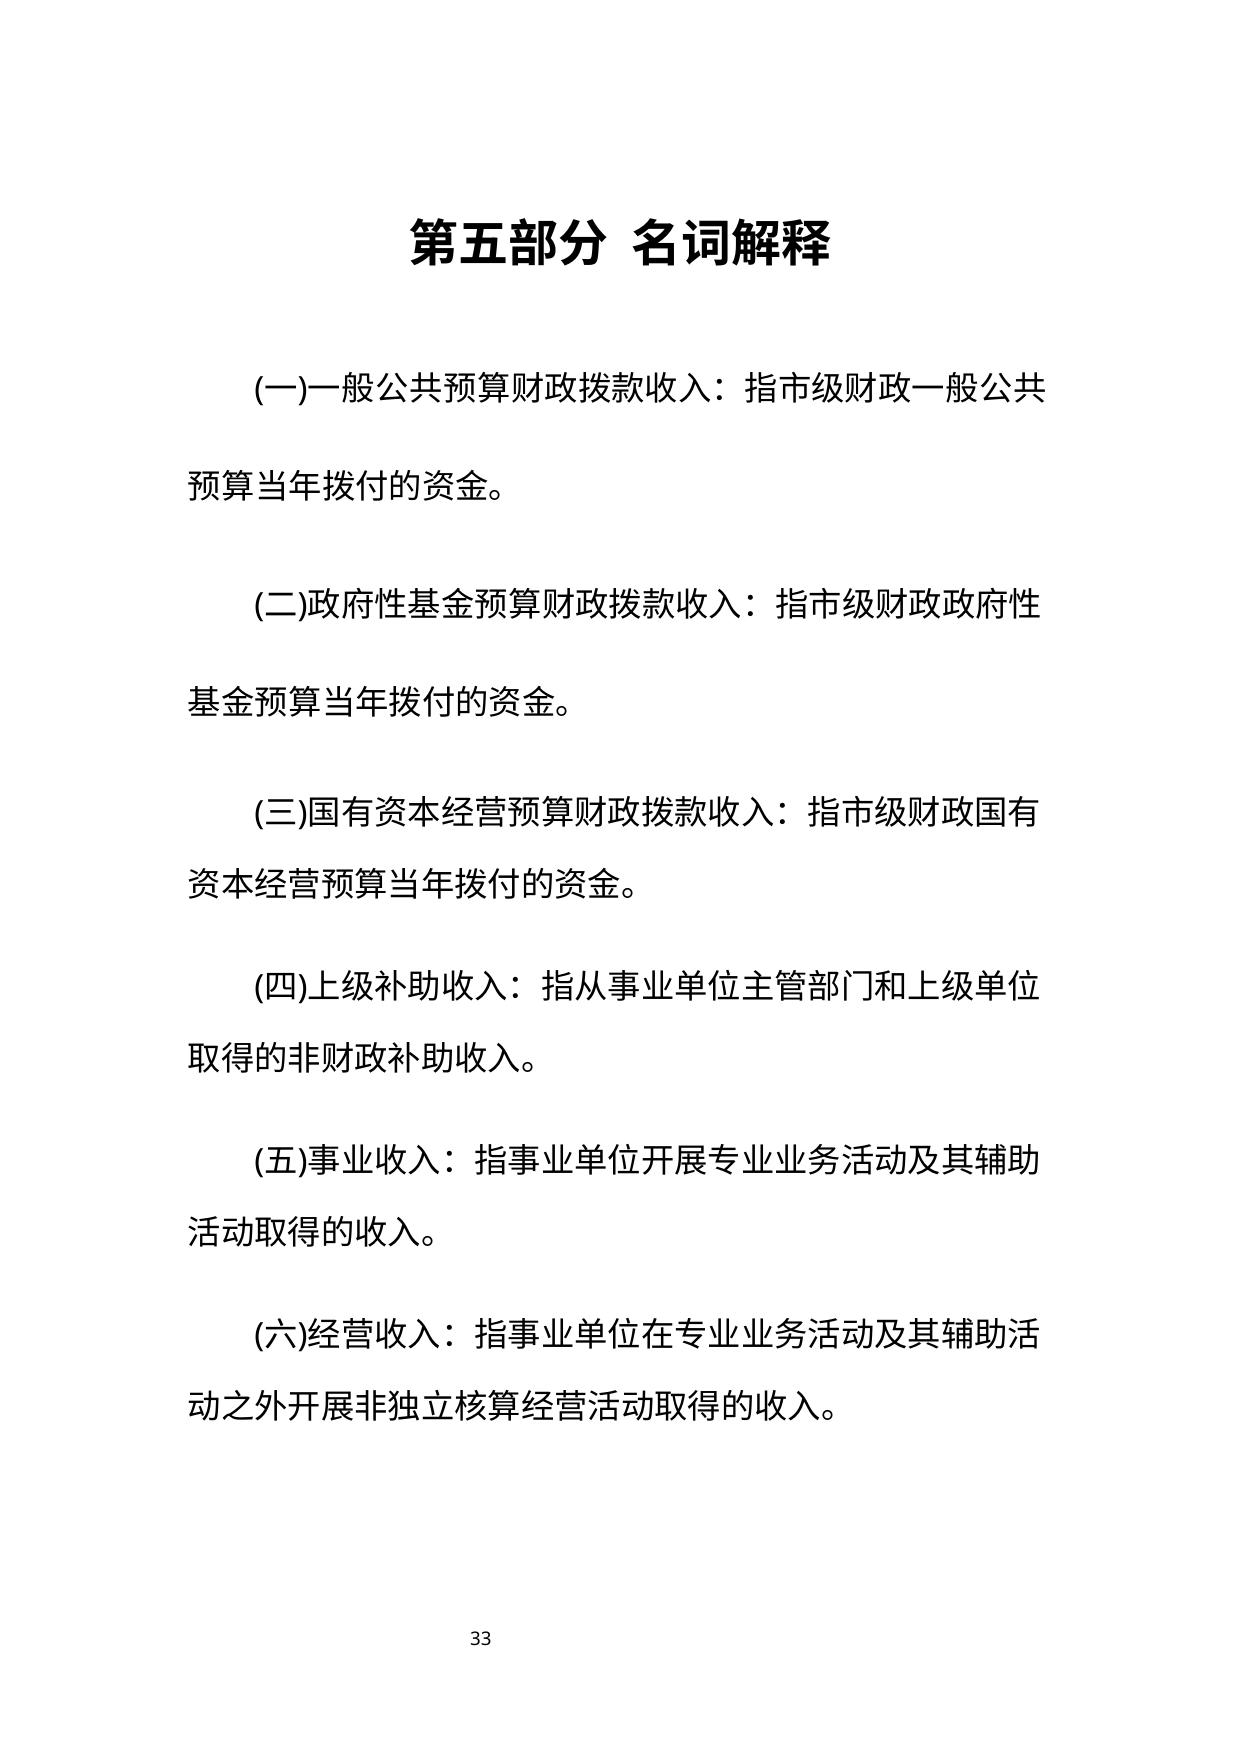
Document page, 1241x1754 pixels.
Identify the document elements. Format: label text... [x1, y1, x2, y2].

text (五)事业收入：指事业单位开展专业业务活动及其辅助活动取得的收入。 [187, 1133, 1053, 1254]
text (一)一般公共预算财政拨款收入：指市级财政一般公共预算当年拨付的资金。 [187, 354, 1053, 516]
text (二)政府性基金预算财政拨款收入：指市级财政政府性基金预算当年拨付的资金。 [187, 570, 1053, 732]
text (六)经营收入：指事业单位在专业业务活动及其辅助活动之外开展非独立核算经营活动取得的收入。 [187, 1307, 1053, 1428]
subtitle 第五部分 名词解释 [187, 191, 1053, 289]
text (四)上级补助收入：指从事业单位主管部门和上级单位取得的非财政补助收入。 [187, 959, 1053, 1080]
text (三)国有资本经营预算财政拨款收入：指市级财政国有资本经营预算当年拨付的资金。 [187, 785, 1053, 906]
